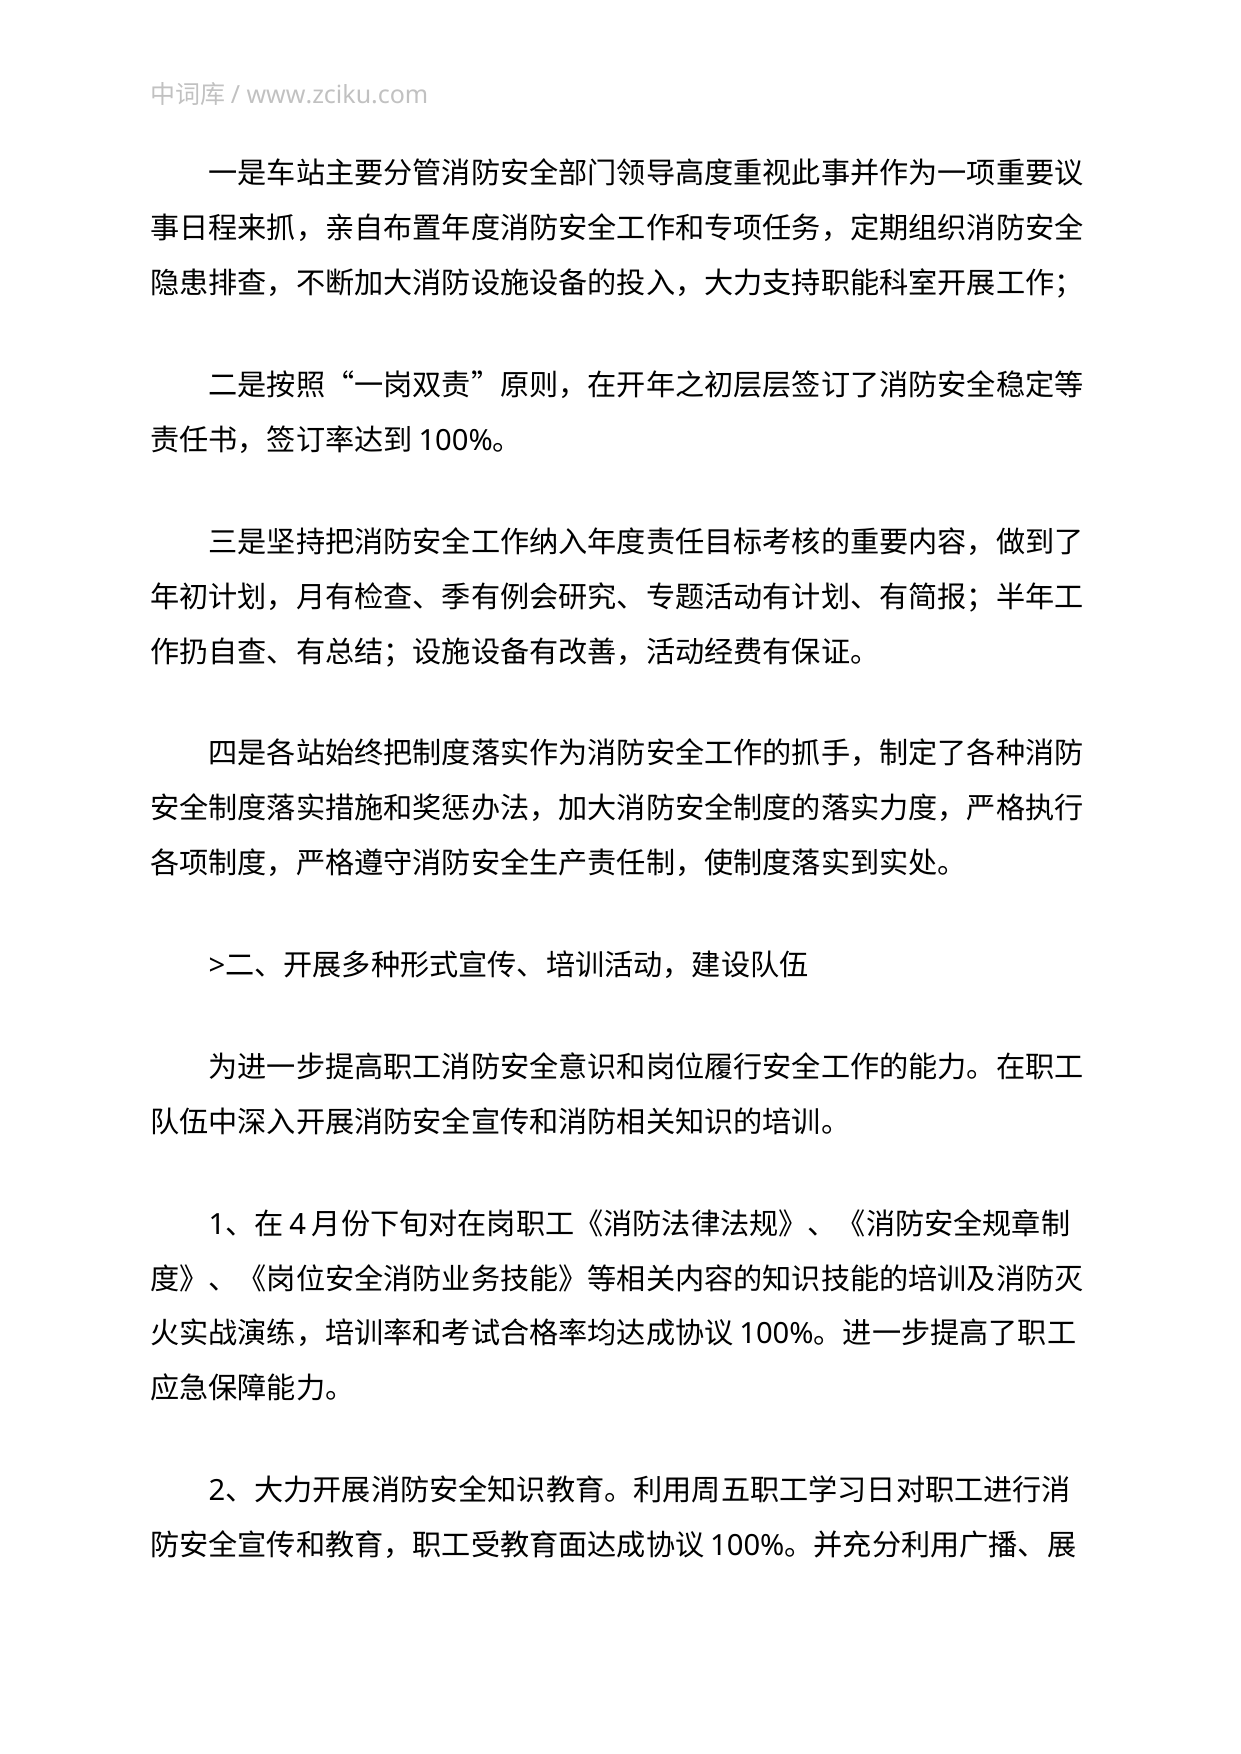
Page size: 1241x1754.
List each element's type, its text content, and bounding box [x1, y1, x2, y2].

text 三是坚持把消防安全工作纳入年度责任目标考核的重要内容，做到了年初计划，月有检查、季有例会研究、专题活动有计划、有简报；半年工作扔自查、有总结；设施设备有改善，活动经费有保证。 [150, 518, 1090, 671]
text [150, 1467, 1090, 1564]
text >二、开展多种形式宣传、培训活动，建设队伍 [150, 942, 1090, 984]
text 为进一步提高职工消防安全意识和岗位履行安全工作的能力。在职工队伍中深入开展消防安全宣传和消防相关知识的培训。 [150, 1043, 1090, 1141]
text 四是各站始终把制度落实作为消防安全工作的抓手，制定了各种消防安全制度落实措施和奖惩办法，加大消防安全制度的落实力度，严格执行各项制度，严格遵守消防安全生产责任制，使制度落实到实处。 [150, 730, 1090, 882]
text 二是按照“一岗双责”原则，在开年之初层层签订了消防安全稳定等责任书，签订率达到100%。 [150, 362, 1090, 459]
text 1、在4月份下旬对在岗职工《消防法律法规》、《消防安全规章制度》、《岗位安全消防业务技能》等相关内容的知识技能的培训及消防灭火实战演练，培训率和考试合格率均达成协议100%。进一步提高了职工应急保障能力。 [150, 1200, 1090, 1407]
text 一是车站主要分管消防安全部门领导高度重视此事并作为一项重要议事日程来抓，亲自布置年度消防安全工作和专项任务，定期组织消防安全隐患排查，不断加大消防设施设备的投入，大力支持职能科室开展工作； [150, 150, 1090, 302]
